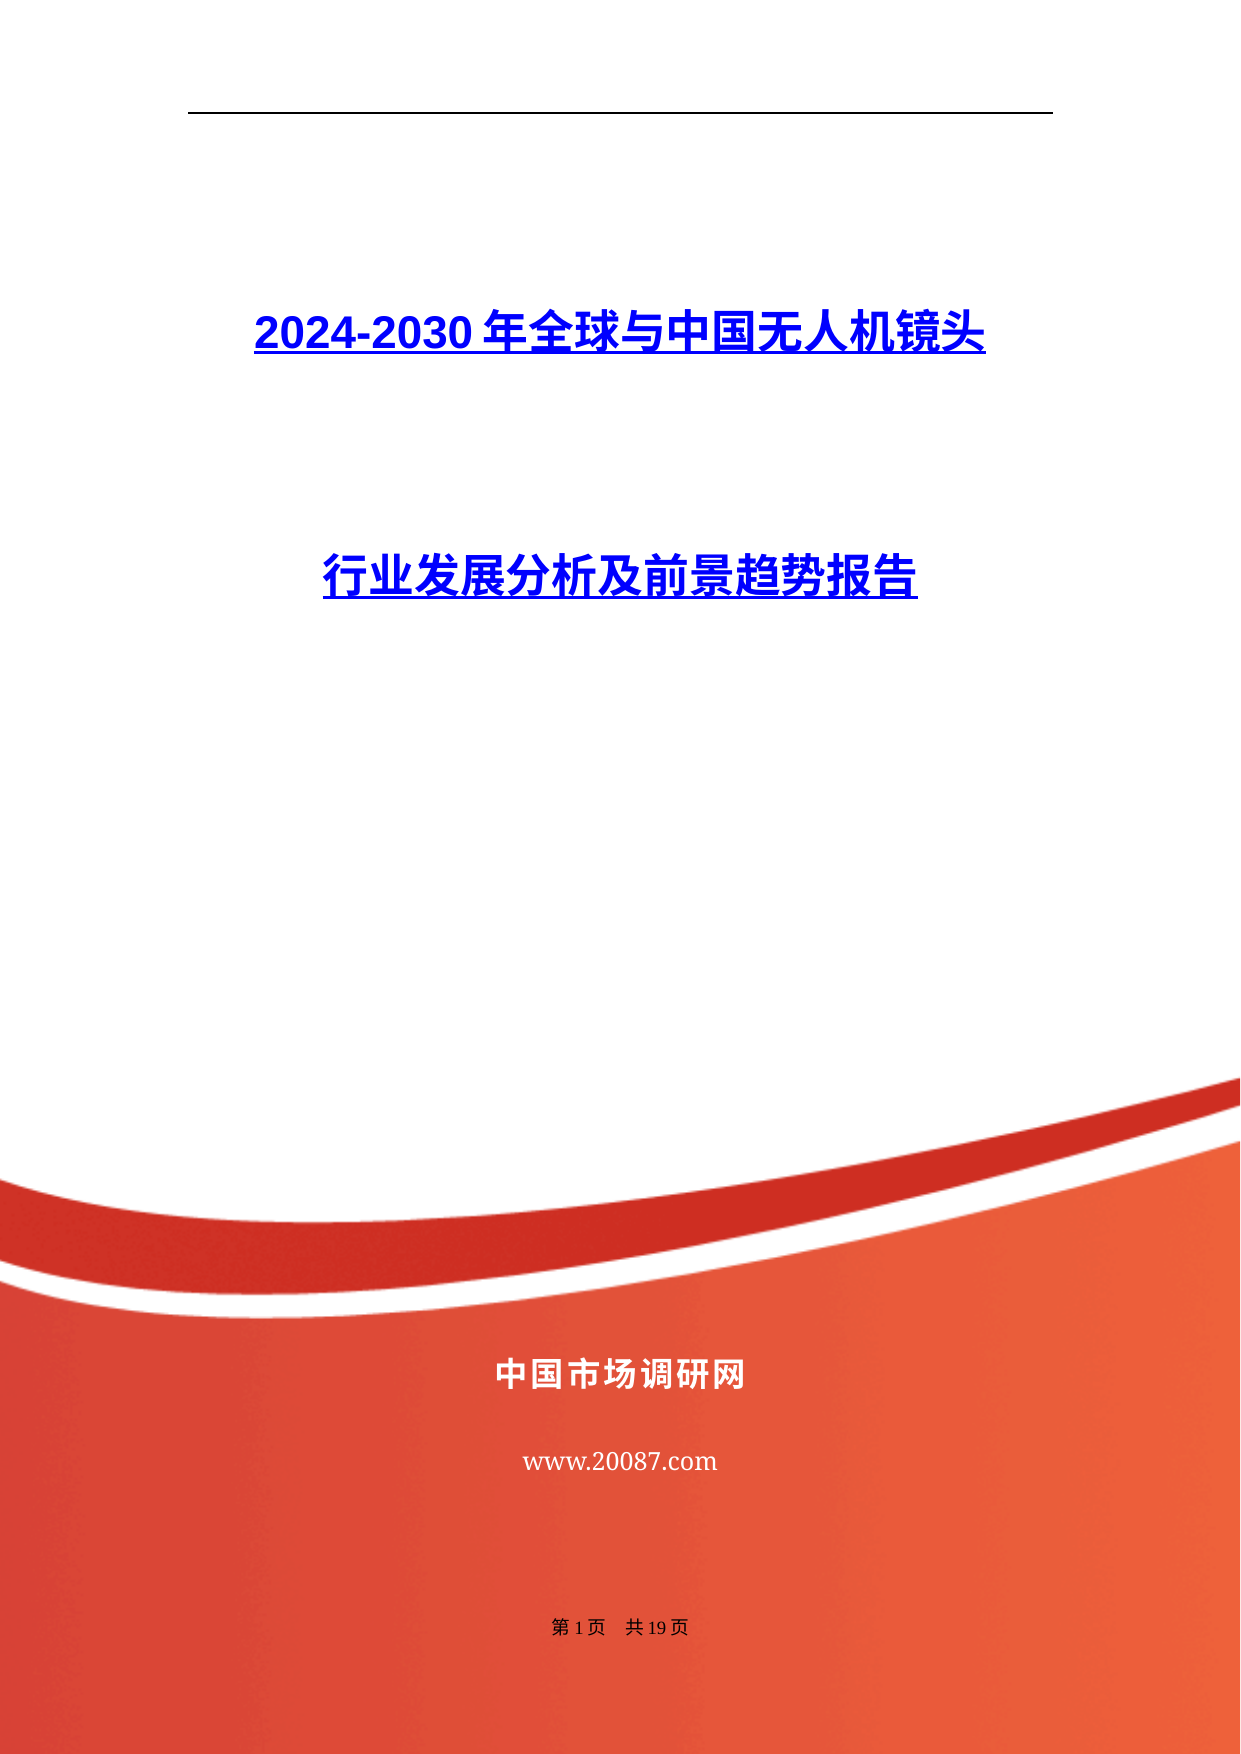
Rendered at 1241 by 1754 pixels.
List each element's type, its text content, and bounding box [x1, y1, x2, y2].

text www.20087.com [187, 1428, 1053, 1493]
picture [0, 1006, 1241, 1754]
subtitle 中国市场调研网 [187, 1339, 1053, 1404]
table_header 2024-2030年全球与中国无人机镜头行业发展分析及前景趋势报告 [188, 207, 1053, 773]
